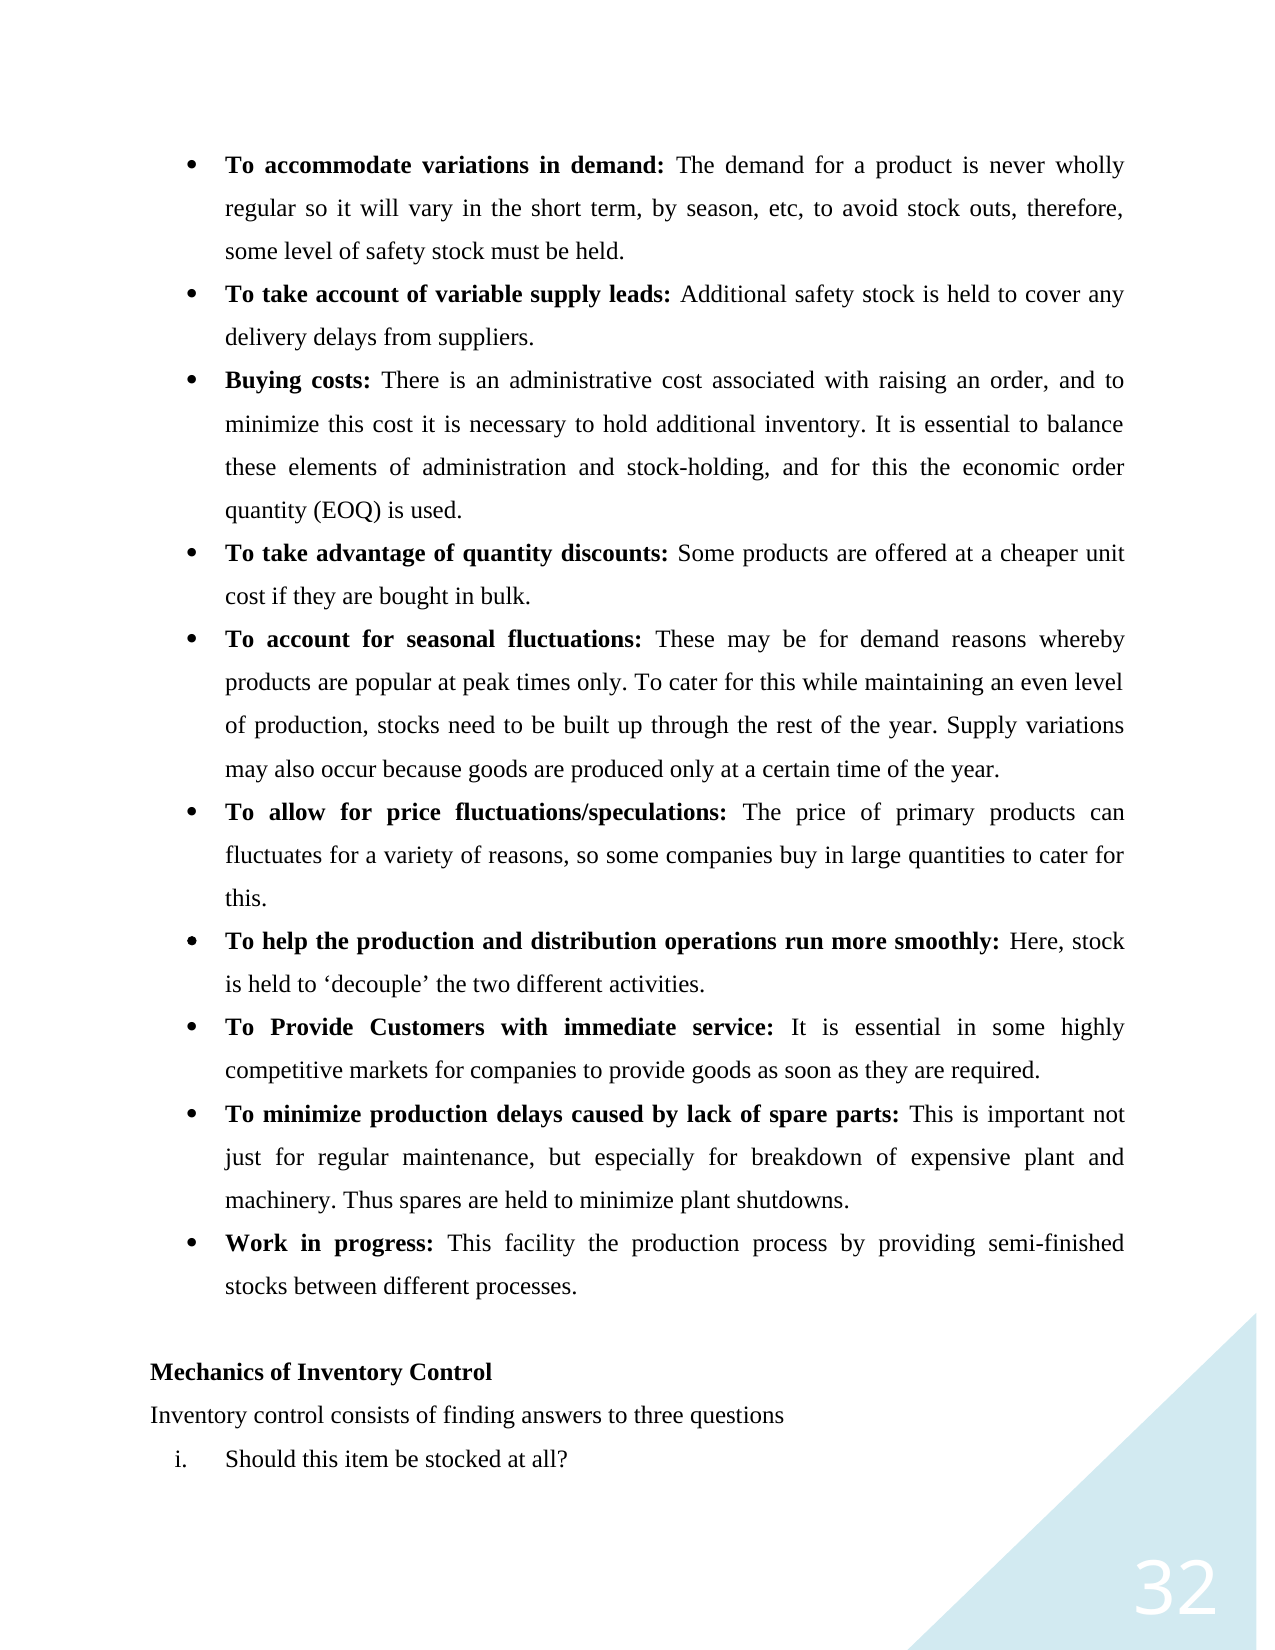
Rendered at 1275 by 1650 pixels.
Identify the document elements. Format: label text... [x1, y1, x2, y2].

list To take advantage of quantity discounts: Some products are offered at a cheaper unit cost if they are bought in bulk. [187, 538, 1125, 610]
list Work in progress: This facility the production process by providing semi-finished stocks between different processes. [187, 1228, 1125, 1300]
list Buying costs: There is an administrative cost associated with raising an order, and to minimize this cost it is necessary to hold additional inventory. It is essential to balance these elements of administration and stock-holding, and for this the economic order quantity (EOQ) is used. [187, 366, 1125, 524]
list To accommodate variations in demand: The demand for a product is never wholly regular so it will vary in the short term, by season, etc, to avoid stock outs, therefore, some level of safety stock must be held. [187, 150, 1125, 265]
text Mechanics of Inventory Control [150, 1357, 1125, 1386]
list To minimize production delays caused by lack of spare parts: This is important not just for regular maintenance, but especially for breakdown of expensive plant and machinery. Thus spares are held to minimize plant shutdowns. [187, 1099, 1125, 1214]
list To help the production and distribution operations run more smoothly: Here, stock is held to ‘decouple’ the two different activities. [187, 926, 1125, 998]
list To allow for price fluctuations/speculations: The price of primary products can fluctuates for a variety of reasons, so some companies buy in large quantities to cater for this. [187, 797, 1125, 912]
list To account for seasonal fluctuations: These may be for demand reasons whereby products are popular at peak times only. To cater for this while maintaining an even level of production, stocks need to be built up through the rest of the year. Supply variations may also occur because goods are produced only at a certain time of the year. [187, 624, 1125, 782]
list To Provide Customers with immediate service: It is essential in some highly competitive markets for companies to provide goods as soon as they are required. [187, 1012, 1125, 1084]
list Should this item be stocked at all? [187, 1444, 1125, 1472]
list To take account of variable supply leads: Additional safety stock is held to cover any delivery delays from suppliers. [187, 279, 1125, 351]
text Inventory control consists of finding answers to three questions [150, 1401, 1125, 1429]
